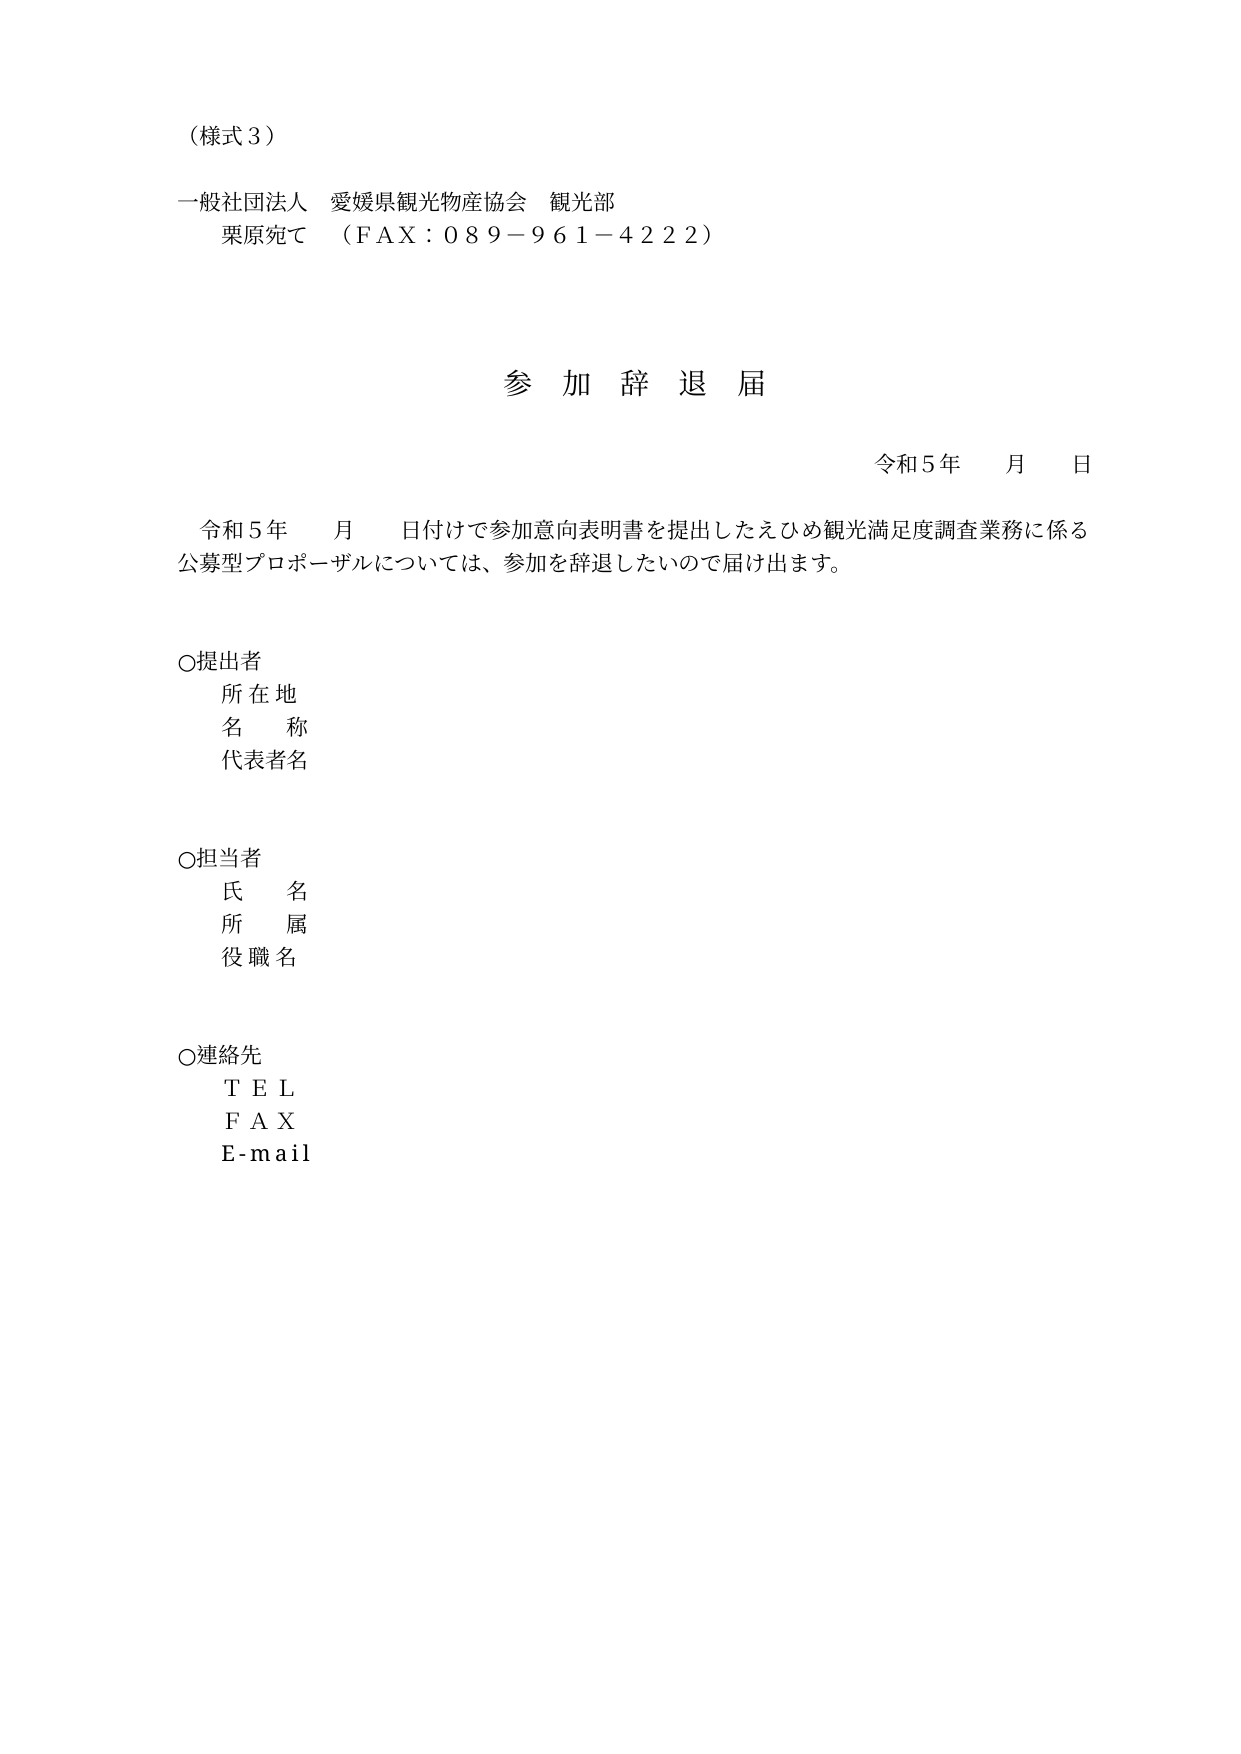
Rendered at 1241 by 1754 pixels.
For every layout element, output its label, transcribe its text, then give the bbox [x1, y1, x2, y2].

text 令和５年 月 日付けで参加意向表明書を提出したえひめ観光満足度調査業務に係る公募型プロポーザルについては、参加を辞退したいので届け出ます。 [177, 513, 1092, 578]
text 所在地 [177, 677, 1092, 709]
text ○担当者 [177, 841, 1092, 874]
text ○連絡先 [177, 1038, 1092, 1071]
text 名 称 [177, 709, 1092, 742]
text ○提出者 [177, 644, 1092, 677]
text 氏 名 [177, 874, 1092, 906]
text 所 属 [177, 906, 1092, 939]
text 令和５年 月 日 [177, 447, 1092, 480]
text 代表者名 [177, 742, 1092, 775]
text ＦＡＸ [177, 1103, 1092, 1136]
text 一般社団法人 愛媛県観光物産協会 観光部 [177, 184, 1092, 217]
text 役職名 [177, 939, 1092, 972]
text E-mail [177, 1136, 1092, 1169]
text 参 加 辞 退 届 [177, 349, 1092, 414]
text 栗原宛て （ＦＡＸ：０８９－９６１－４２２２） [177, 217, 1092, 250]
text （様式３） [177, 119, 1092, 152]
text ＴＥＬ [177, 1071, 1092, 1103]
